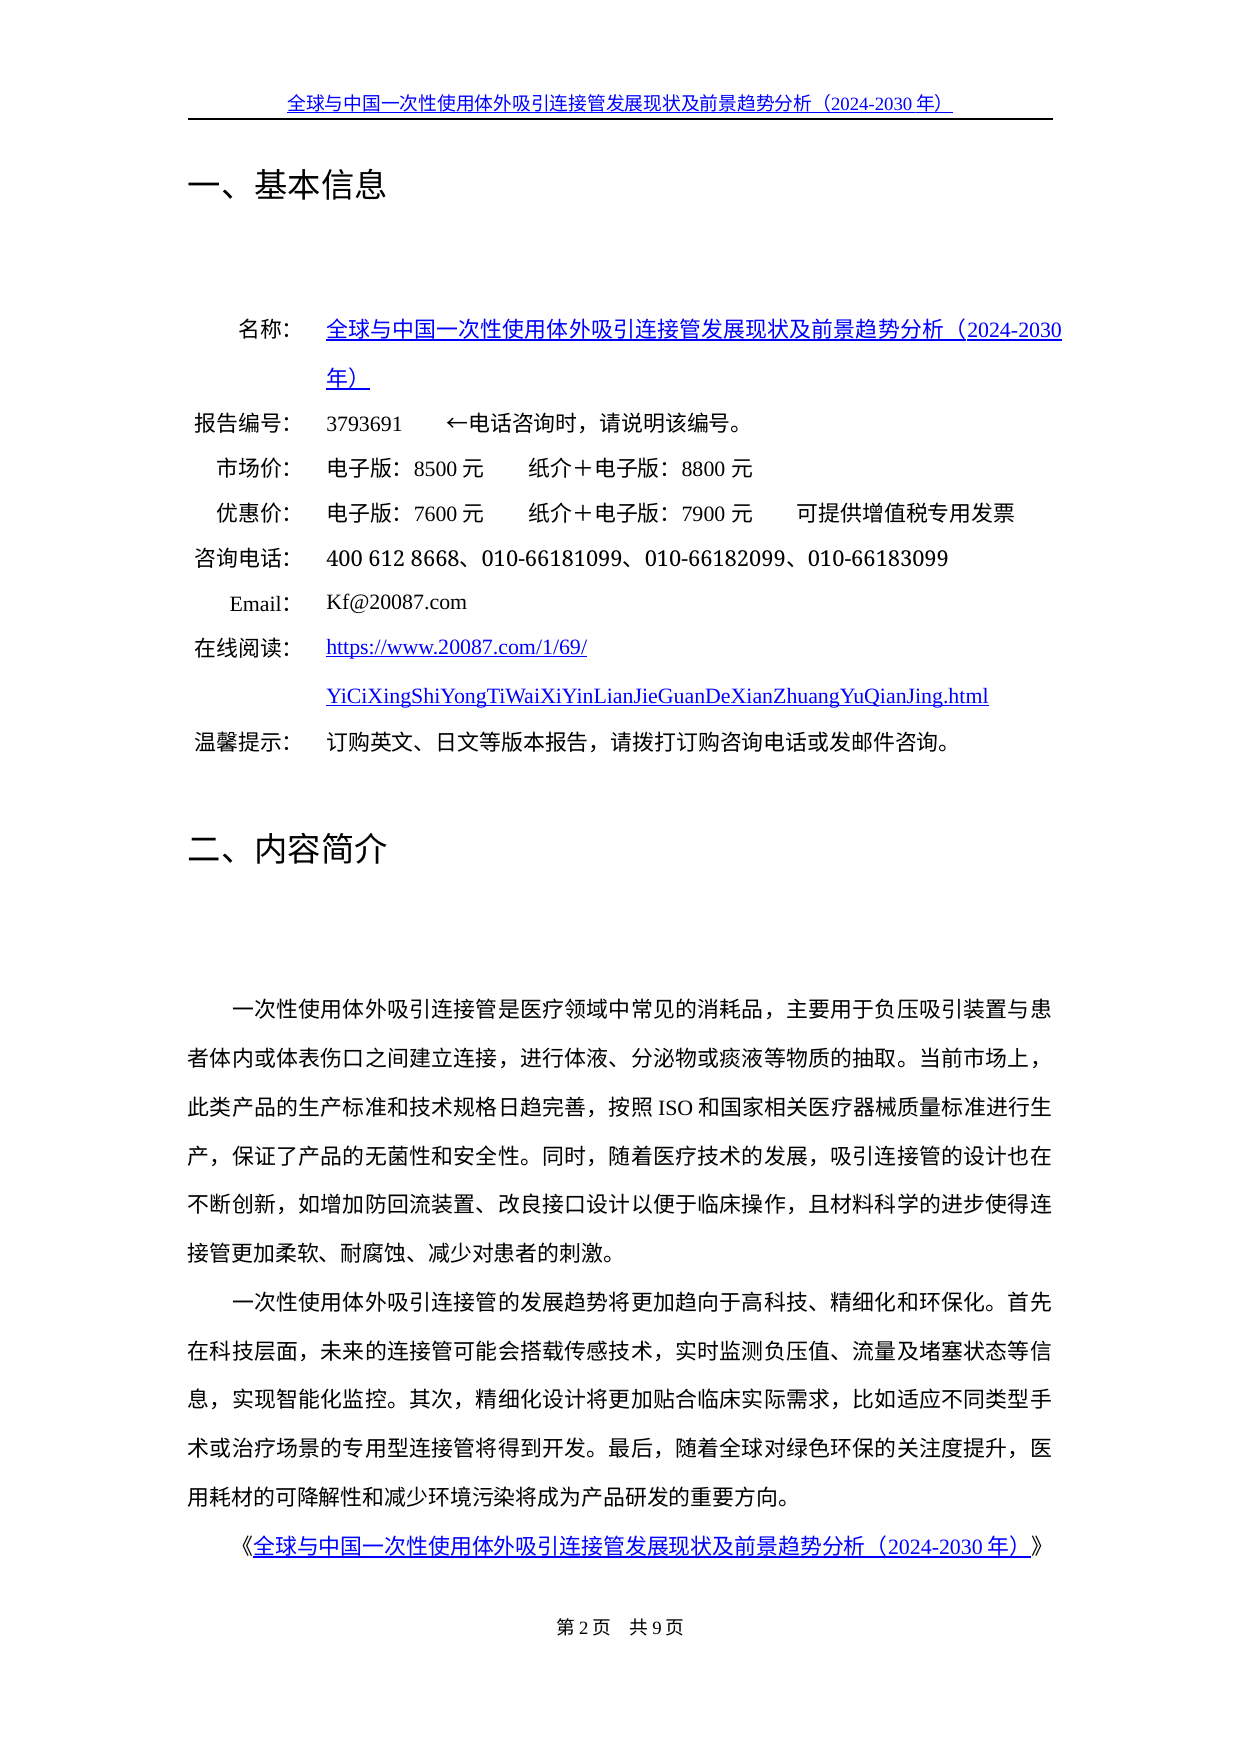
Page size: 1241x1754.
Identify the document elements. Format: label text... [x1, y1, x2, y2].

table_cell 在线阅读： [167, 630, 315, 724]
table_cell Kf@20087.com [315, 585, 1073, 630]
table_cell 市场价： [167, 450, 315, 495]
table_cell 电子版：7600 元 纸介＋电子版：7900 元 可提供增值税专用发票 [315, 495, 1073, 540]
table_header 名称： [167, 312, 315, 405]
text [187, 992, 1053, 1561]
table_cell 400 612 8668、010-66181099、010-66182099、010-66183099 [315, 540, 1073, 585]
table_cell 温馨提示： [167, 724, 315, 769]
table_cell Email： [167, 585, 315, 630]
table_cell 3793691 ←电话咨询时，请说明该编号。 [315, 405, 1073, 450]
title 二、内容简介 [187, 814, 1053, 879]
table_cell 优惠价： [167, 495, 315, 540]
table_header 全球与中国一次性使用体外吸引连接管发展现状及前景趋势分析（2024-2030年） [315, 312, 1073, 405]
table_cell 报告编号： [167, 405, 315, 450]
table_cell 咨询电话： [167, 540, 315, 585]
table_cell 电子版：8500 元 纸介＋电子版：8800 元 [315, 450, 1073, 495]
table_cell [315, 630, 1073, 724]
table_cell 订购英文、日文等版本报告，请拨打订购咨询电话或发邮件咨询。 [315, 724, 1073, 769]
title 一、基本信息 [187, 150, 1053, 215]
